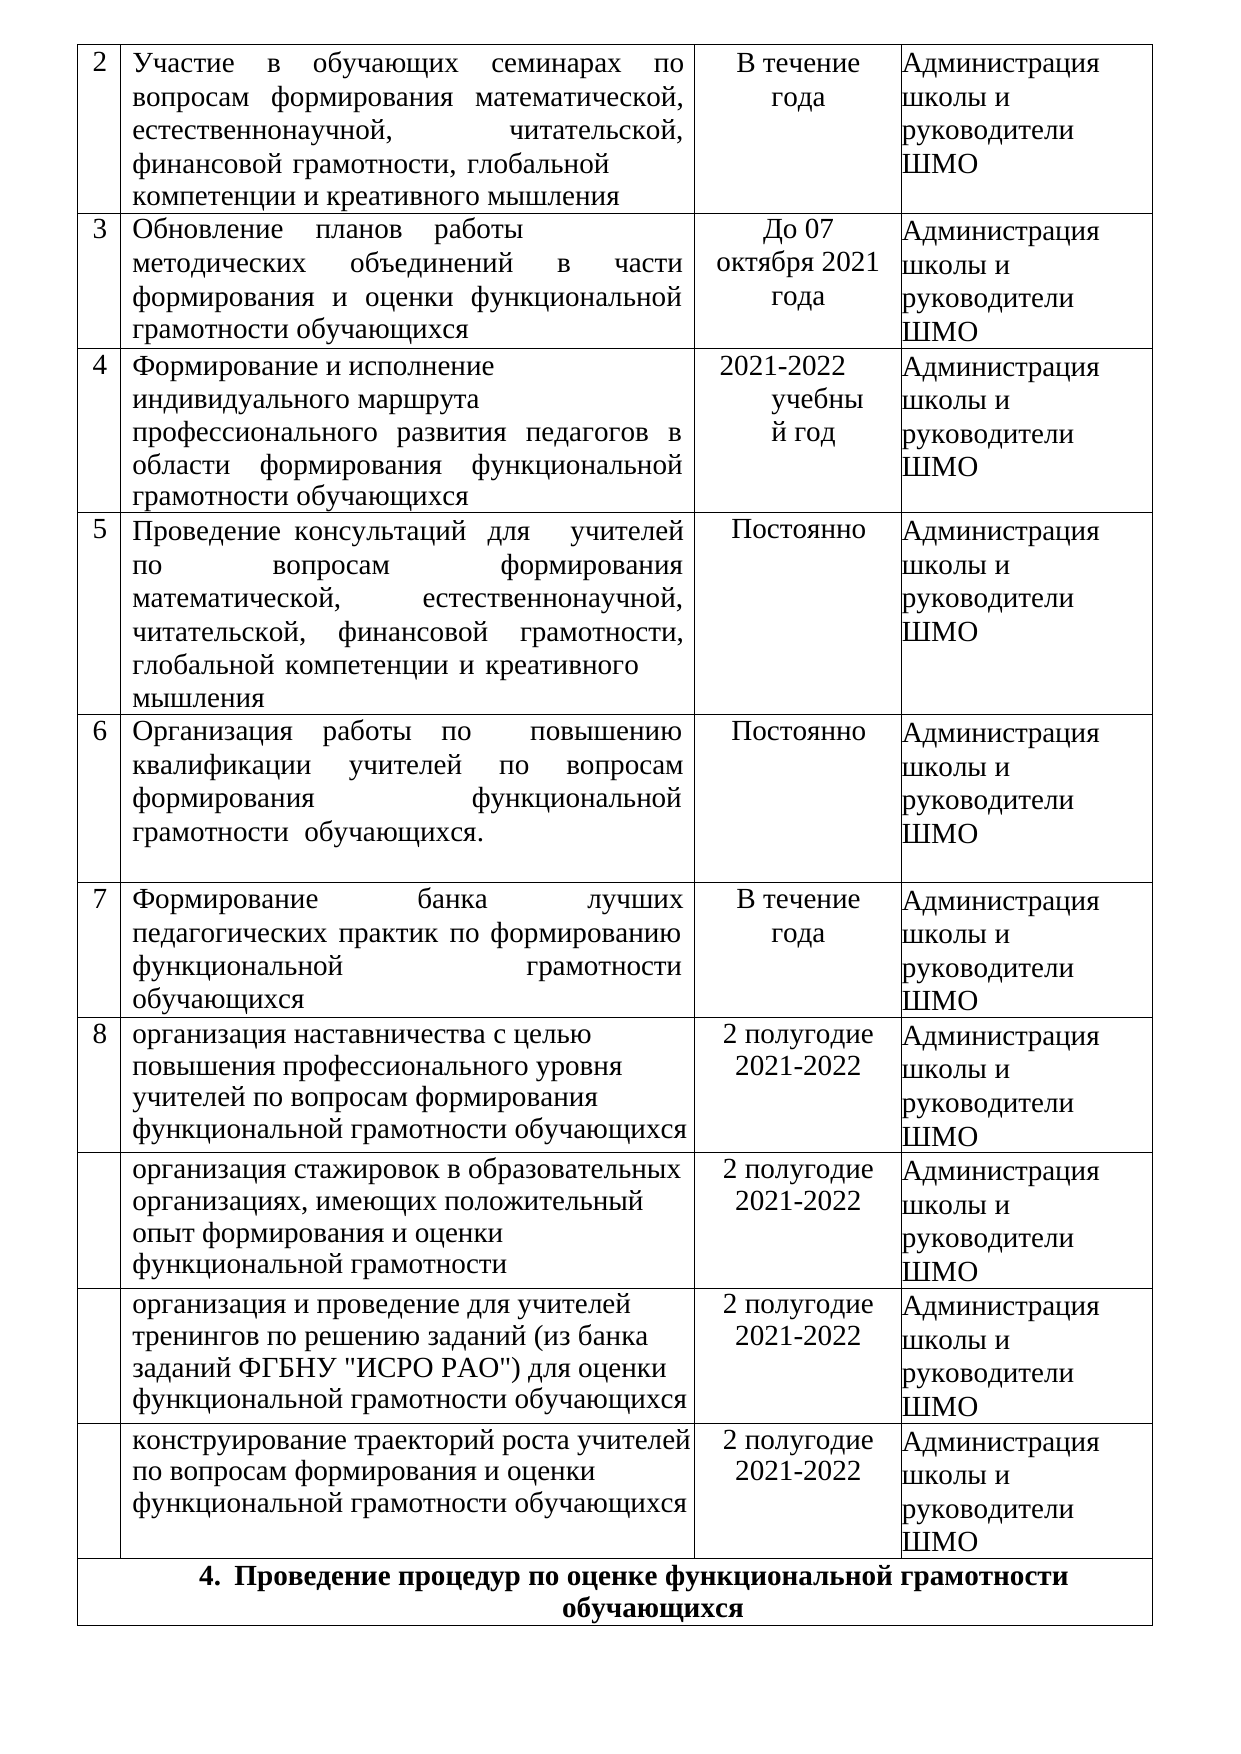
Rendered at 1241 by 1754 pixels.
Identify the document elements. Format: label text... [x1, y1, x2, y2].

table_cell 2 полугодие 2021-2022 [695, 1153, 901, 1287]
table_cell Администрация школы и руководители ШМО [902, 883, 1152, 1017]
table_cell Администрация школы и руководители ШМО [902, 1153, 1152, 1287]
table_cell организация стажировок в образовательных организациях, имеющих положительный опыт формирования и оценки функциональной грамотности [121, 1153, 694, 1287]
table_cell 2 [78, 45, 120, 212]
table_cell Участие в обучающих семинарах по вопросам формирования математической, естественнонаучной, читательской, финансовой грамотности, глобальной компетенции и креативного мышления [121, 45, 694, 212]
table_cell [78, 1424, 120, 1558]
table_cell 6 [78, 715, 120, 882]
table_cell 4. Проведение процедур по оценке функциональной грамотности обучающихся [78, 1559, 1152, 1625]
table_cell 7 [78, 883, 120, 1017]
table_cell Организация работы по повышению квалификации учителей по вопросам формирования функциональной грамотности обучающихся. [121, 715, 694, 882]
table_cell конструирование траекторий роста учителей по вопросам формирования и оценки функциональной грамотности обучающихся [121, 1424, 694, 1558]
table_cell В течение года [695, 883, 901, 1017]
table_cell Администрация школы и руководители ШМО [902, 1289, 1152, 1423]
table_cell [902, 45, 1152, 212]
table_cell В течение года [695, 45, 901, 212]
table_cell 3 [78, 214, 120, 348]
table_cell 4 [78, 349, 120, 512]
table_cell 2 полугодие 2021-2022 [695, 1424, 901, 1558]
table_cell Администрация школы и руководители ШМО [902, 349, 1152, 512]
table_cell 5 [78, 513, 120, 714]
table_cell Администрация школы и руководители ШМО [902, 1018, 1152, 1152]
table_cell Администрация школы и руководители ШМО [902, 513, 1152, 714]
table_cell Администрация школы и руководители ШМО [902, 214, 1152, 348]
table_cell Обновление планов работы методических объединений в части формирования и оценки функциональной грамотности обучающихся [121, 214, 694, 348]
table_cell [78, 1289, 120, 1423]
table_cell организация наставничества с целью повышения профессионального уровня учителей по вопросам формирования функциональной грамотности обучающихся [121, 1018, 694, 1152]
table_cell [78, 1153, 120, 1287]
table_cell 8 [78, 1018, 120, 1152]
table_cell 2021-2022 учебный год [695, 349, 901, 512]
table_cell 2 полугодие 2021-2022 [695, 1289, 901, 1423]
table_cell Формирование и исполнение индивидуального маршрута профессионального развития педагогов в области формирования функциональной грамотности обучающихся [121, 349, 694, 512]
table_cell Постоянно [695, 715, 901, 882]
table_cell До 07 октября 2021 года [695, 214, 901, 348]
table_cell Администрация школы и руководители ШМО [902, 715, 1152, 882]
table_cell Формирование банка лучших педагогических практик по формированию функциональной грамотности обучающихся [121, 883, 694, 1017]
table_cell Постоянно [695, 513, 901, 714]
table_cell Администрация школы и руководители ШМО [902, 1424, 1152, 1558]
table_cell 2 полугодие 2021-2022 [695, 1018, 901, 1152]
table_cell Проведение консультаций для учителей по вопросам формирования математической, естественнонаучной, читательской, финансовой грамотности, глобальной компетенции и креативного мышления [121, 513, 694, 714]
table_cell организация и проведение для учителей тренингов по решению заданий (из банка заданий ФГБНУ "ИСРО РАО") для оценки функциональной грамотности обучающихся [121, 1289, 694, 1423]
